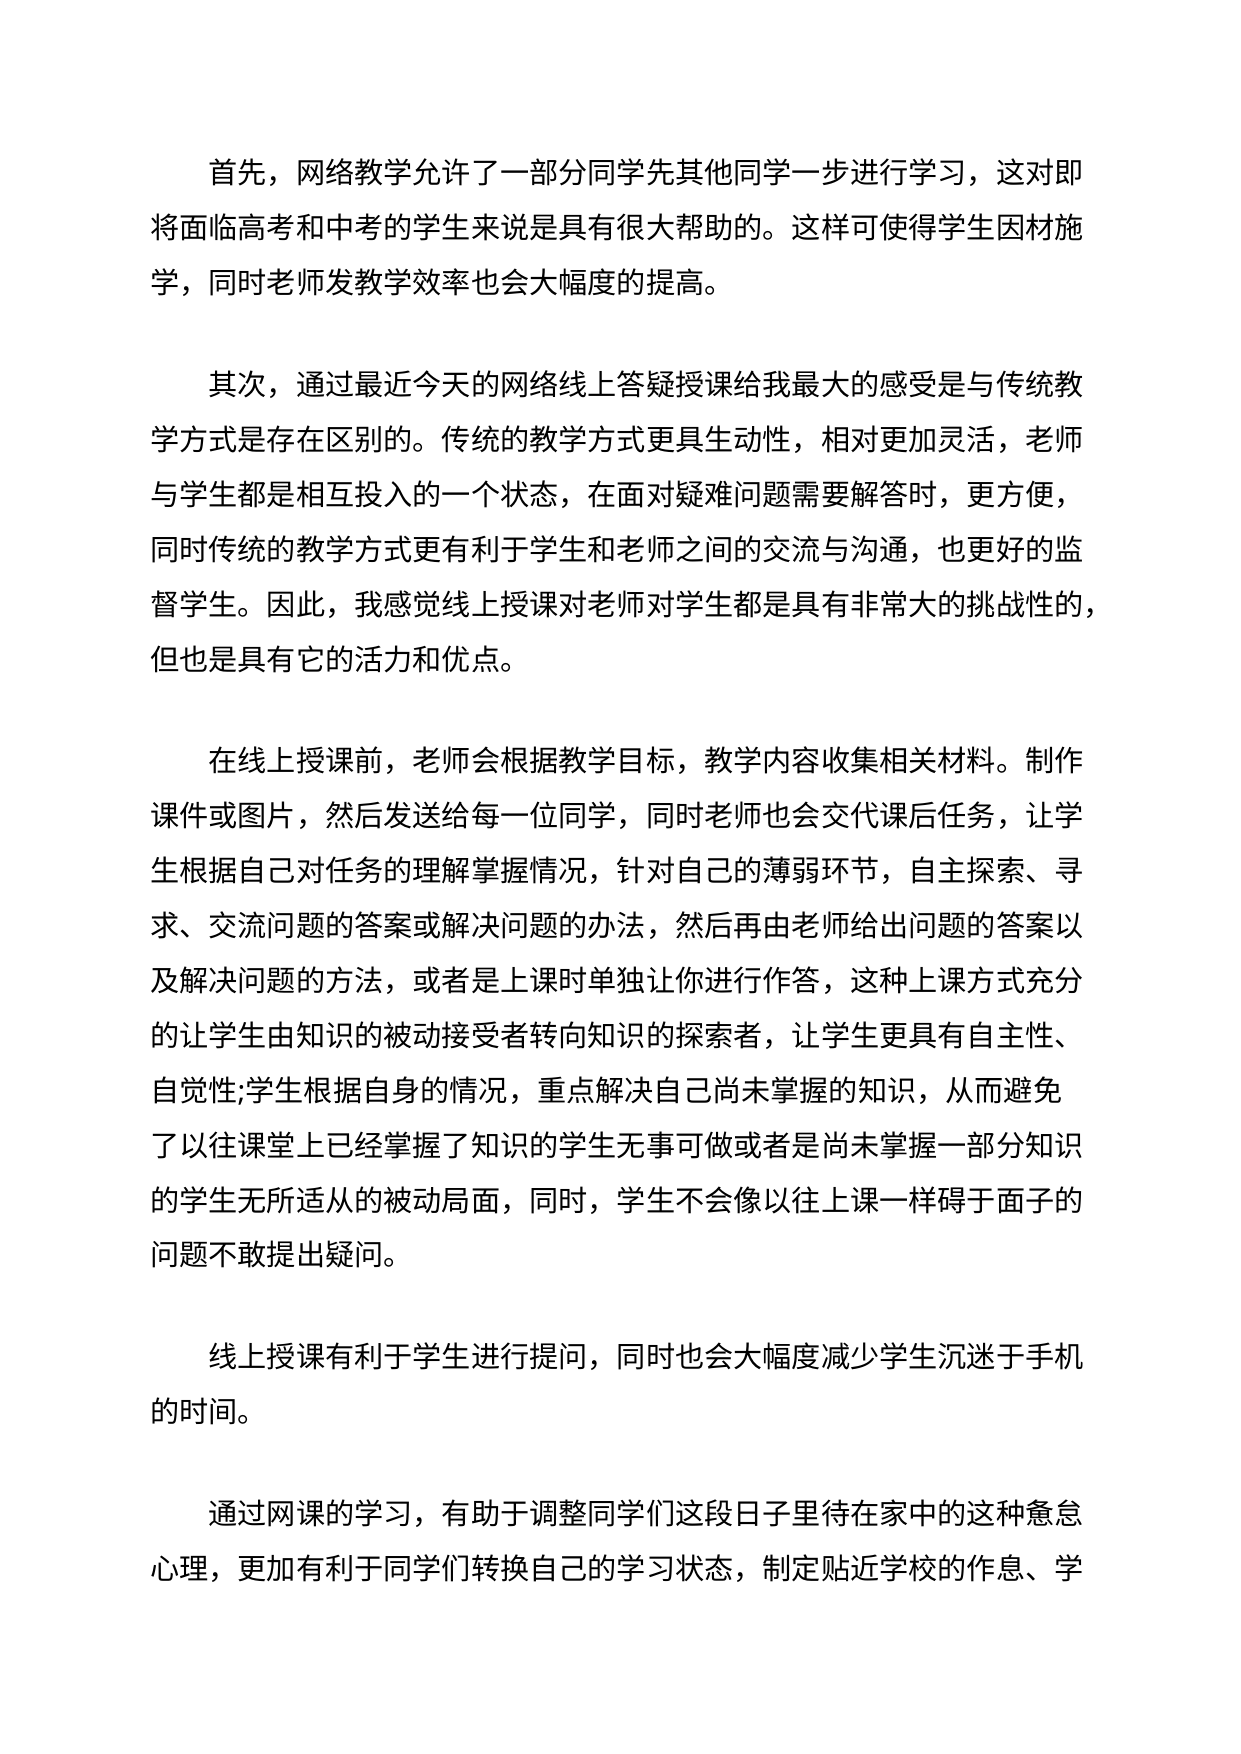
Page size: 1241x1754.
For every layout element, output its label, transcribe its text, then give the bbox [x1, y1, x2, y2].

text 在线上授课前，老师会根据教学目标，教学内容收集相关材料。制作课件或图片，然后发送给每一位同学，同时老师也会交代课后任务，让学生根据自己对任务的理解掌握情况，针对自己的薄弱环节，自主探索、寻求、交流问题的答案或解决问题的办法，然后再由老师给出问题的答案以及解决问题的方法，或者是上课时单独让你进行作答，这种上课方式充分的让学生由知识的被动接受者转向知识的探索者，让学生更具有自主性、自觉性;学生根据自身的情况，重点解决自己尚未掌握的知识，从而避免了以往课堂上已经掌握了知识的学生无事可做或者是尚未掌握一部分知识的学生无所适从的被动局面，同时，学生不会像以往上课一样碍于面子的问题不敢提出疑问。 [150, 738, 1090, 1274]
text 其次，通过最近今天的网络线上答疑授课给我最大的感受是与传统教学方式是存在区别的。传统的教学方式更具生动性，相对更加灵活，老师与学生都是相互投入的一个状态，在面对疑难问题需要解答时，更方便，同时传统的教学方式更有利于学生和老师之间的交流与沟通，也更好的监督学生。因此，我感觉线上授课对老师对学生都是具有非常大的挑战性的，但也是具有它的活力和优点。 [150, 362, 1090, 678]
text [150, 1490, 1090, 1588]
text 首先，网络教学允许了一部分同学先其他同学一步进行学习，这对即将面临高考和中考的学生来说是具有很大帮助的。这样可使得学生因材施学，同时老师发教学效率也会大幅度的提高。 [150, 150, 1090, 302]
text 线上授课有利于学生进行提问，同时也会大幅度减少学生沉迷于手机的时间。 [150, 1334, 1090, 1431]
